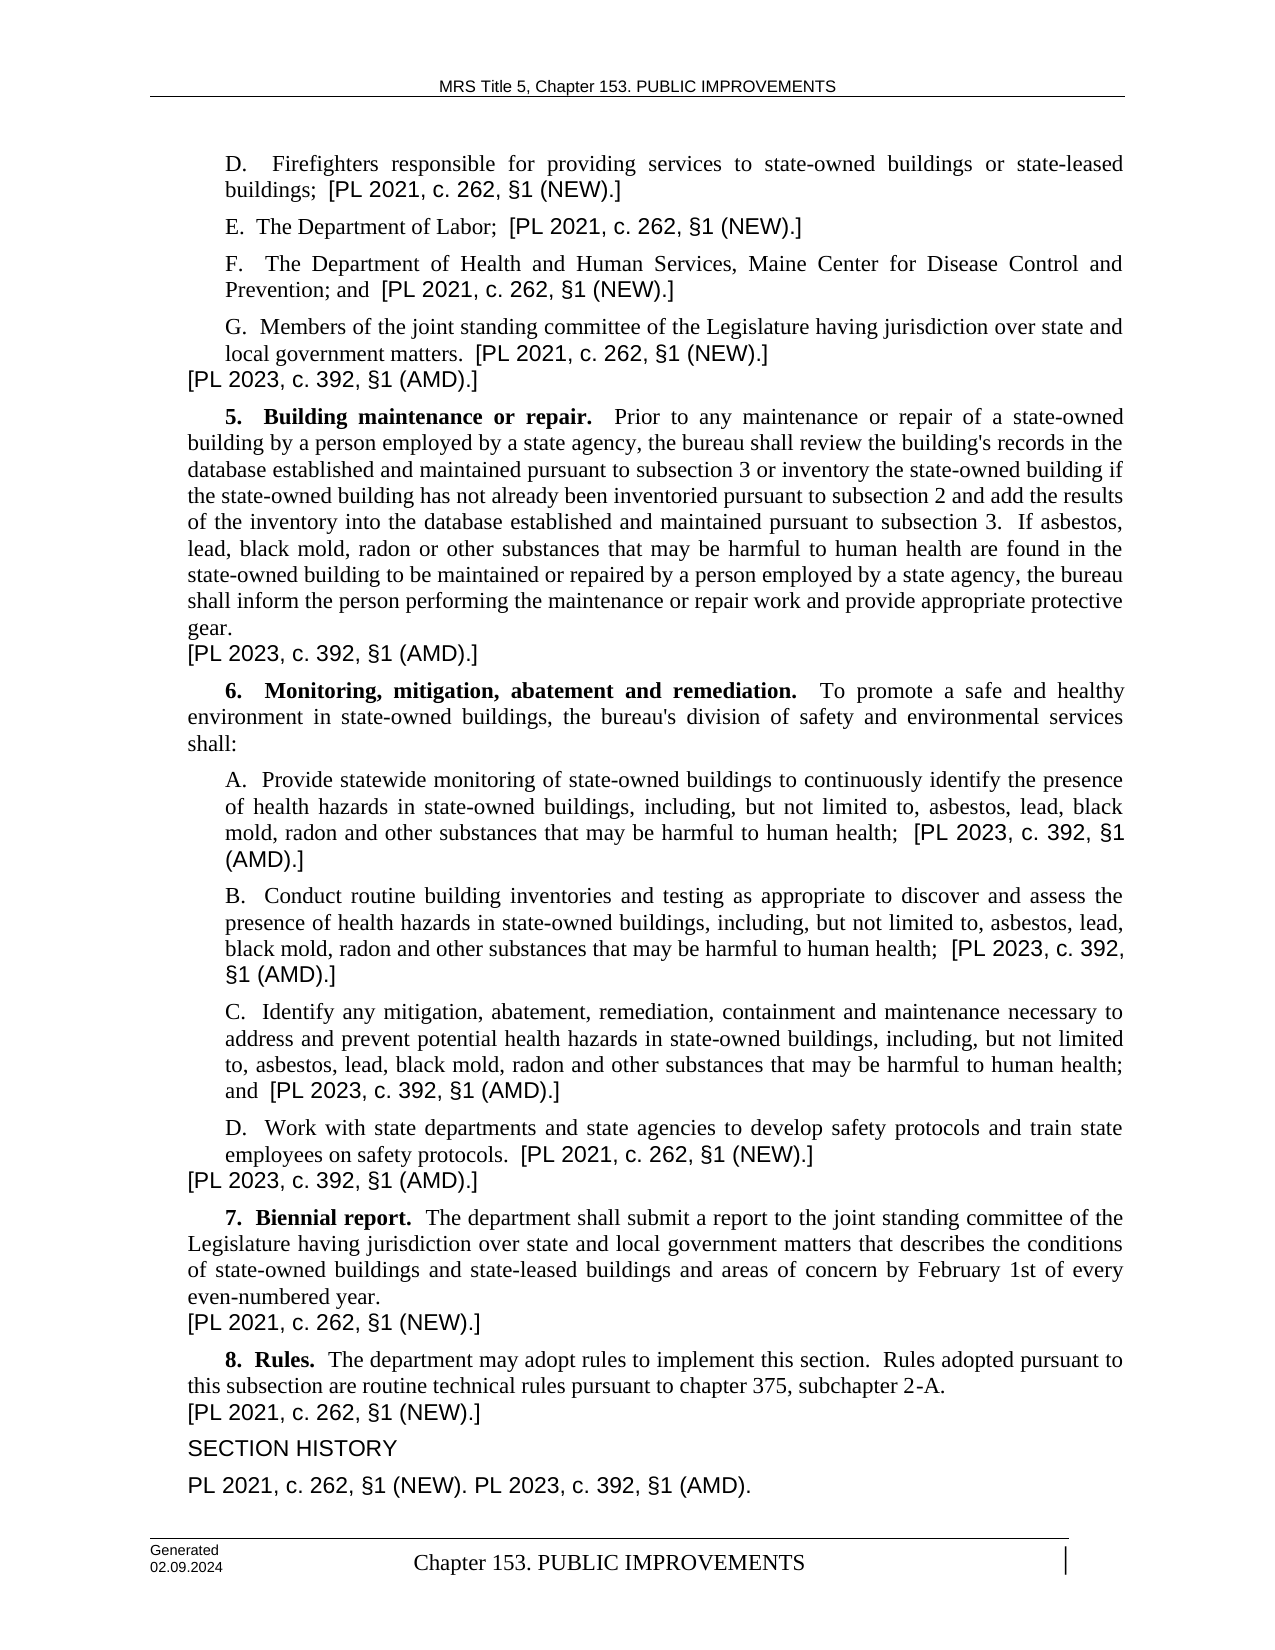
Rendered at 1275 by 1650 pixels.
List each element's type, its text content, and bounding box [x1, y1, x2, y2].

text 8. Rules. The department may adopt rules to implement this section. Rules adopted pursuant to this subsection are routine technical rules pursuant to chapter 375, subchapter 2‑A. [187, 1346, 1125, 1399]
text G. Members of the joint standing committee of the Legislature having jurisdiction over state and local government matters. [PL 2021, c. 262, §1 (NEW).] [225, 313, 1125, 366]
text B. Conduct routine building inventories and testing as appropriate to discover and assess the presence of health hazards in state-owned buildings, including, but not limited to, asbestos, lead, black mold, radon and other substances that may be harmful to human health; [PL 2023, c. 392, §1 (AMD).] [225, 882, 1125, 988]
text D. Work with state departments and state agencies to develop safety protocols and train state employees on safety protocols. [PL 2021, c. 262, §1 (NEW).] [225, 1114, 1125, 1167]
text PL 2021, c. 262, §1 (NEW). PL 2023, c. 392, §1 (AMD). [187, 1472, 1125, 1498]
text 6. Monitoring, mitigation, abatement and remediation. To promote a safe and healthy environment in state-owned buildings, the bureau's division of safety and environmental services shall: [187, 677, 1125, 756]
text [PL 2023, c. 392, §1 (AMD).] [187, 640, 1125, 666]
text D. Firefighters responsible for providing services to state-owned buildings or state-leased buildings; [PL 2021, c. 262, §1 (NEW).] [225, 150, 1125, 203]
text [PL 2023, c. 392, §1 (AMD).] [187, 366, 1125, 392]
text 5. Building maintenance or repair. Prior to any maintenance or repair of a state-owned building by a person employed by a state agency, the bureau shall review the building's records in the database established and maintained pursuant to subsection 3 or inventory the state-owned building if the state-owned building has not already been inventoried pursuant to subsection 2 and add the results of the inventory into the database established and maintained pursuant to subsection 3. If asbestos, lead, black mold, radon or other substances that may be harmful to human health are found in the state-owned building to be maintained or repaired by a person employed by a state agency, the bureau shall inform the person performing the maintenance or repair work and provide appropriate protective gear. [187, 403, 1125, 640]
text [PL 2021, c. 262, §1 (NEW).] [187, 1399, 1125, 1425]
text E. The Department of Labor; [PL 2021, c. 262, §1 (NEW).] [225, 213, 1125, 240]
text A. Provide statewide monitoring of state-owned buildings to continuously identify the presence of health hazards in state-owned buildings, including, but not limited to, asbestos, lead, black mold, radon and other substances that may be harmful to human health; [PL 2023, c. 392, §1 (AMD).] [225, 766, 1125, 872]
text 7. Biennial report. The department shall submit a report to the joint standing committee of the Legislature having jurisdiction over state and local government matters that describes the conditions of state-owned buildings and state-leased buildings and areas of concern by February 1st of every even-numbered year. [187, 1204, 1125, 1309]
text C. Identify any mitigation, abatement, remediation, containment and maintenance necessary to address and prevent potential health hazards in state-owned buildings, including, but not limited to, asbestos, lead, black mold, radon and other substances that may be harmful to human health; and [PL 2023, c. 392, §1 (AMD).] [225, 998, 1125, 1104]
text [PL 2021, c. 262, §1 (NEW).] [187, 1309, 1125, 1336]
text F. The Department of Health and Human Services, Maine Center for Disease Control and Prevention; and [PL 2021, c. 262, §1 (NEW).] [225, 250, 1125, 303]
text [PL 2023, c. 392, §1 (AMD).] [187, 1167, 1125, 1193]
text SECTION HISTORY [187, 1435, 1125, 1462]
